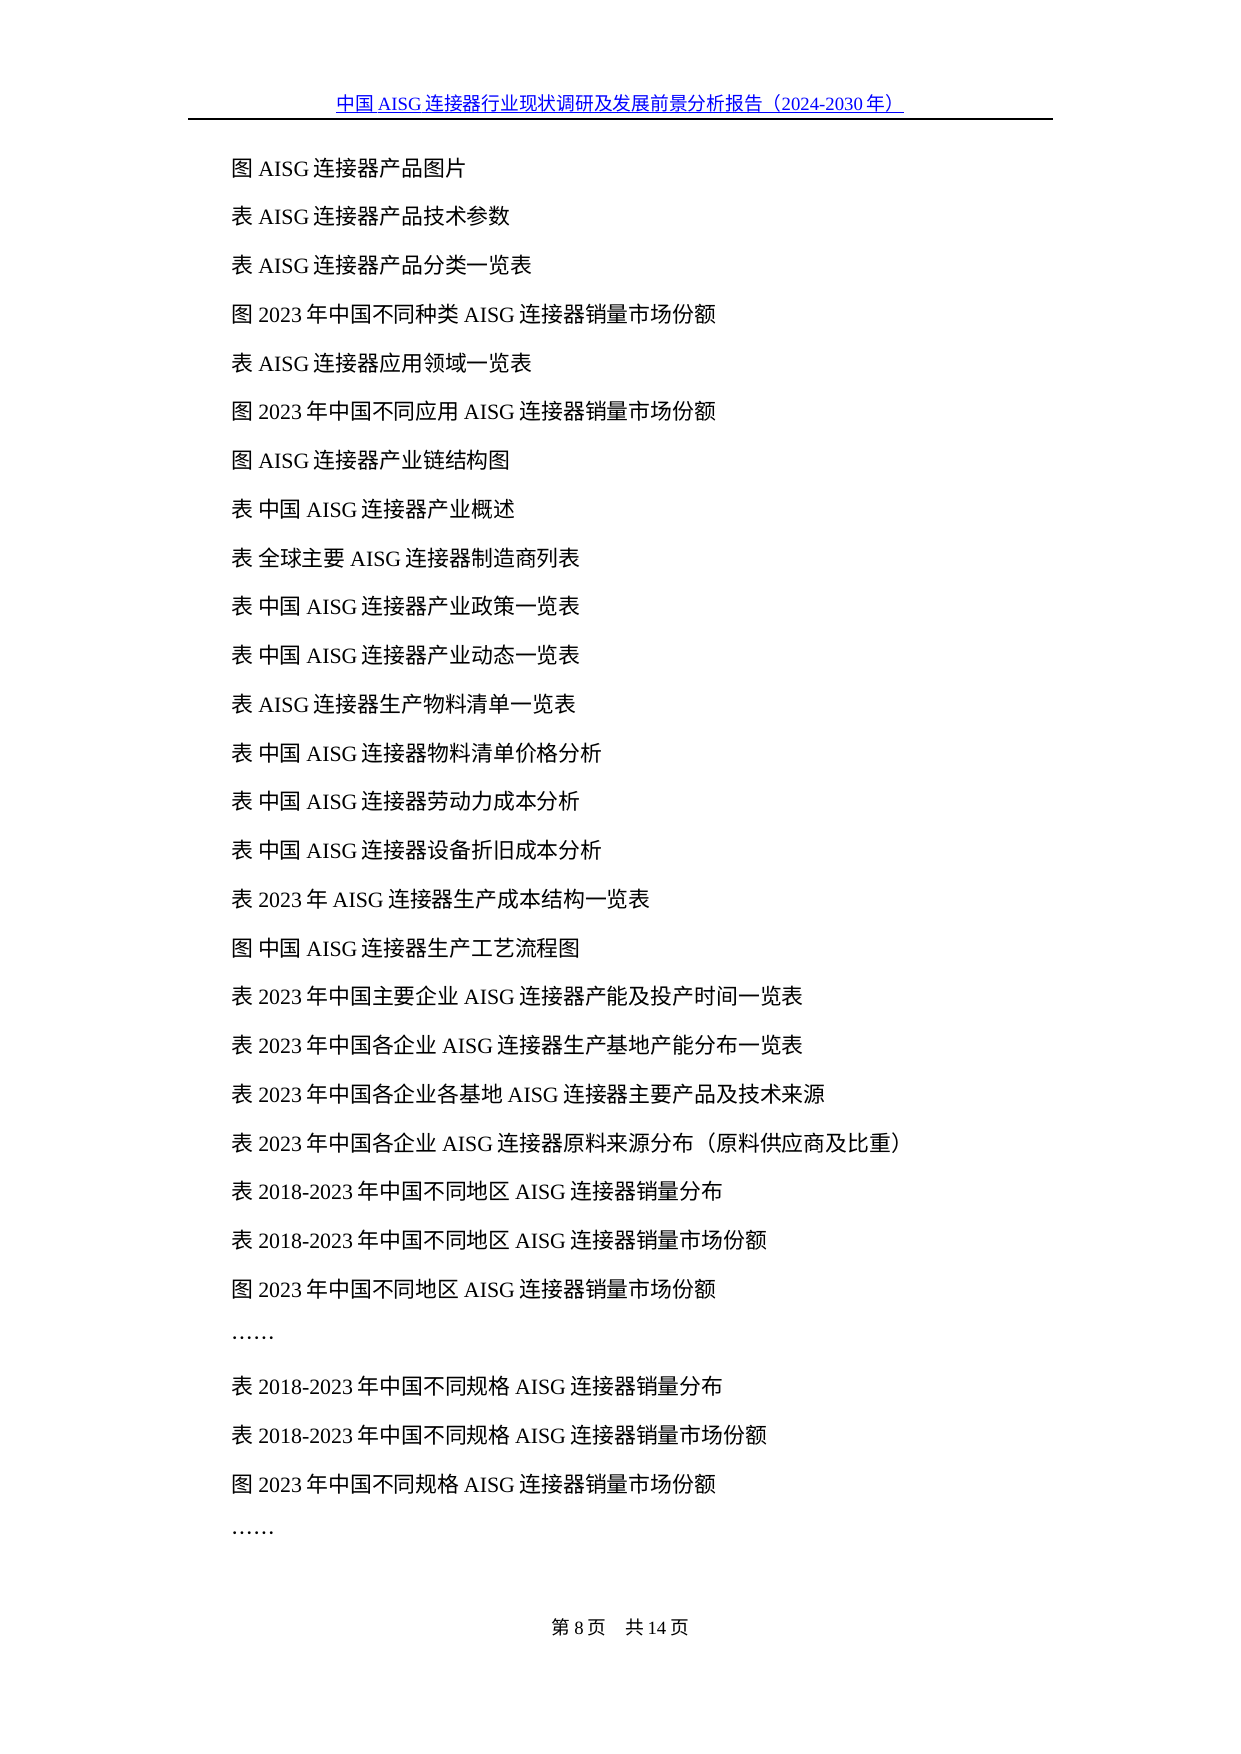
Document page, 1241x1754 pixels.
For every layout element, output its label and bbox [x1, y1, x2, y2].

text [187, 150, 1053, 1548]
